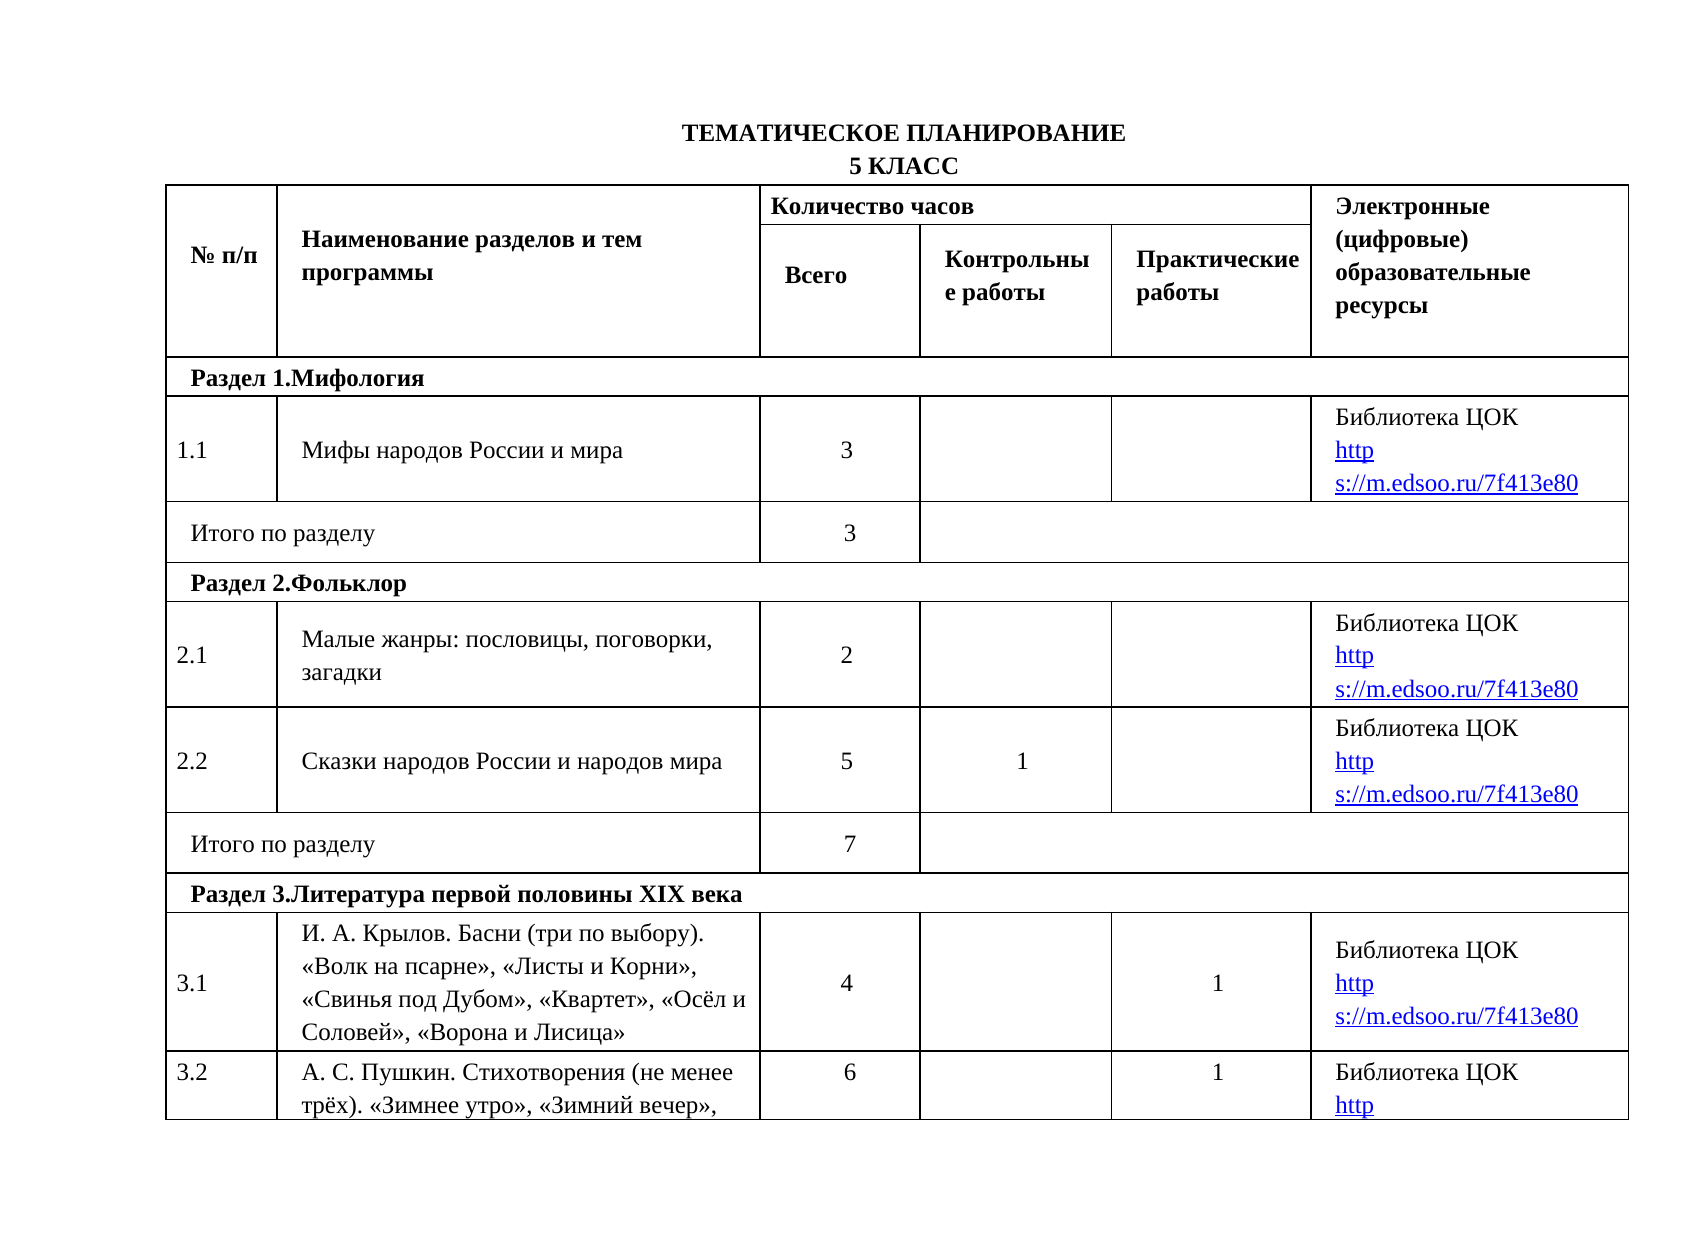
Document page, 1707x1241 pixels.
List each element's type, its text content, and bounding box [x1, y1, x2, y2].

table_cell 3.1 [167, 913, 276, 1050]
table_cell 6 [761, 1052, 919, 1119]
table_header № п/п [167, 186, 276, 356]
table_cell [278, 1052, 759, 1119]
table_cell 2.1 [167, 602, 276, 706]
table_cell Итого по разделу [167, 502, 759, 561]
table_cell Раздел 2.Фольклор [167, 563, 1628, 601]
table_cell Мифы народов России и мира [278, 397, 759, 501]
table_cell 1 [1112, 913, 1310, 1050]
table_cell 5 [761, 708, 919, 812]
table_cell Сказки народов России и народов мира [278, 708, 759, 812]
table_cell [921, 813, 1628, 872]
table_cell 7 [761, 813, 919, 872]
table_cell Всего [761, 225, 919, 356]
table_cell Библиотека ЦОК https://m.edsoo.ru/7f413e80 [1312, 397, 1628, 501]
table_cell 1 [921, 708, 1111, 812]
table_cell 1.1 [167, 397, 276, 501]
table_cell Библиотека ЦОК https://m.edsoo.ru/7f413e80 [1312, 708, 1628, 812]
table_cell 3 [761, 502, 919, 561]
table_cell Библиотека ЦОК https://m.edsoo.ru/7f413e80 [1312, 602, 1628, 706]
table_cell [1112, 708, 1310, 812]
table_cell 2 [761, 602, 919, 706]
table_cell [921, 502, 1628, 561]
table_cell Малые жанры: пословицы, поговорки, загадки [278, 602, 759, 706]
table_cell И. А. Крылов. Басни (три по выбору). «Волк на псарне», «Листы и Корни», «Свинья под Дубом», «Квартет», «Осёл и Соловей», «Ворона и Лисица» [278, 913, 759, 1050]
table_cell [921, 913, 1111, 1050]
table_cell [921, 397, 1111, 501]
table_header Наименование разделов и тем программы [278, 186, 759, 356]
table_cell 2.2 [167, 708, 276, 812]
table_cell 3.2 [167, 1052, 276, 1119]
table_cell Раздел 1.Мифология [167, 358, 1628, 395]
table_cell [1112, 602, 1310, 706]
table_cell 1 [1112, 1052, 1310, 1119]
table_cell Контрольные работы [921, 225, 1111, 356]
text ТЕМАТИЧЕСКОЕ ПЛАНИРОВАНИЕ [190, 118, 1618, 147]
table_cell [1312, 1052, 1628, 1119]
table_header Количество часов [761, 186, 1310, 223]
table_cell 3 [761, 397, 919, 501]
table_cell Практические работы [1112, 225, 1310, 356]
text 5 КЛАСС [190, 151, 1618, 180]
table_cell Библиотека ЦОК https://m.edsoo.ru/7f413e80 [1312, 913, 1628, 1050]
table_cell Итого по разделу [167, 813, 759, 872]
table_header Электронные (цифровые) образовательные ресурсы [1312, 186, 1628, 356]
table_cell Раздел 3.Литература первой половины XIX века [167, 874, 1628, 912]
table_cell [921, 1052, 1111, 1119]
table_cell [1112, 397, 1310, 501]
table_cell 4 [761, 913, 919, 1050]
table_cell [921, 602, 1111, 706]
